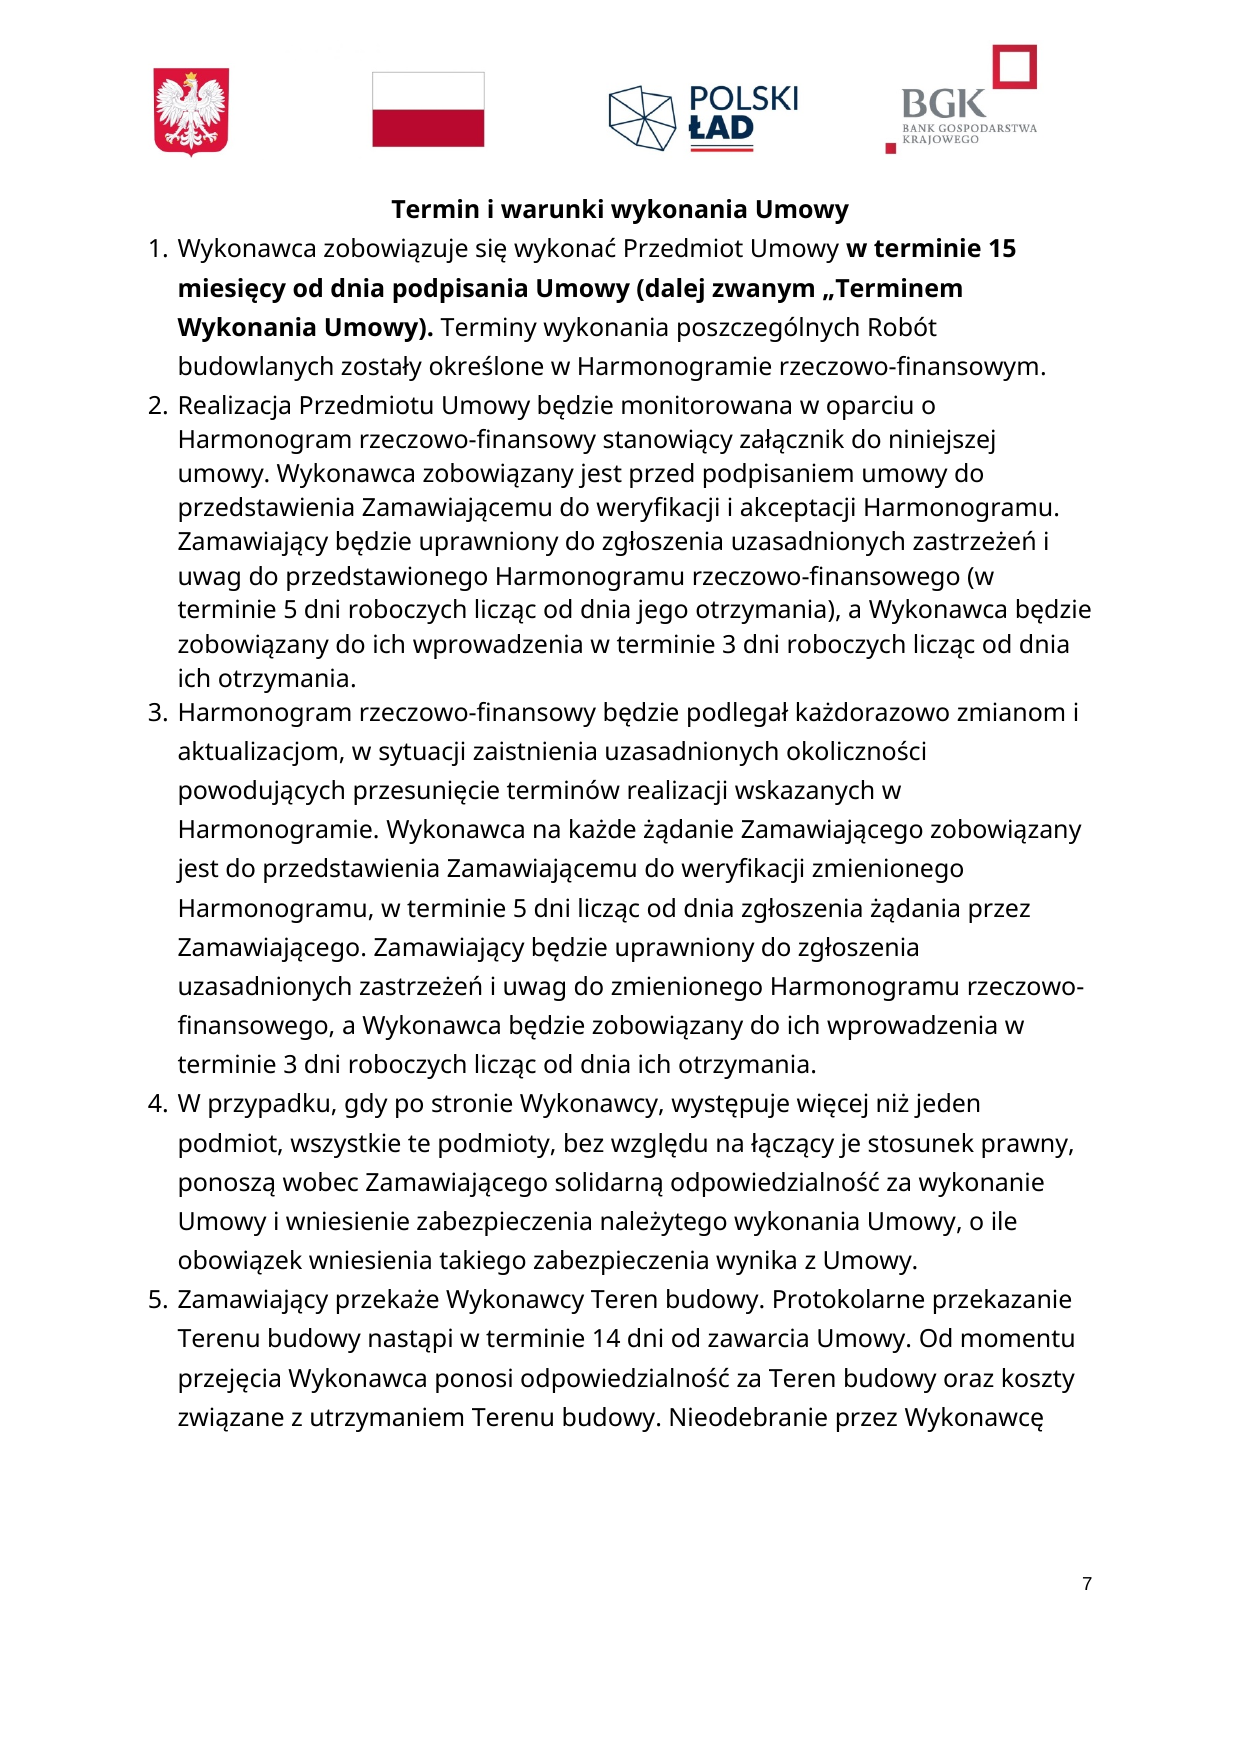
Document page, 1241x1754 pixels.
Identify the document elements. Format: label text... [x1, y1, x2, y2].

picture [147, 40, 1088, 160]
list Realizacja Przedmiotu Umowy będzie monitorowana w oparciu o Harmonogram rzeczowo-finansowy stanowiący załącznik do niniejszej umowy. Wykonawca zobowiązany jest przed podpisaniem umowy do przedstawienia Zamawiającemu do weryfikacji i akceptacji Harmonogramu. Zamawiający będzie uprawniony do zgłoszenia uzasadnionych zastrzeżeń i uwag do przedstawionego Harmonogramu rzeczowo-finansowego (w terminie 5 dni roboczych licząc od dnia jego otrzymania), a Wykonawca będzie zobowiązany do ich wprowadzenia w terminie 3 dni roboczych licząc od dnia ich otrzymania. [148, 388, 1093, 694]
list Harmonogram rzeczowo-finansowy będzie podlegał każdorazowo zmianom i aktualizacjom, w sytuacji zaistnienia uzasadnionych okoliczności powodujących przesunięcie terminów realizacji wskazanych w Harmonogramie. Wykonawca na każde żądanie Zamawiającego zobowiązany jest do przedstawienia Zamawiającemu do weryfikacji zmienionego Harmonogramu, w terminie 5 dni licząc od dnia zgłoszenia żądania przez Zamawiającego. Zamawiający będzie uprawniony do zgłoszenia uzasadnionych zastrzeżeń i uwag do zmienionego Harmonogramu rzeczowo-finansowego, a Wykonawca będzie zobowiązany do ich wprowadzenia w terminie 3 dni roboczych licząc od dnia ich otrzymania. [148, 694, 1093, 1081]
text Termin i warunki wykonania Umowy [148, 192, 1093, 226]
list W przypadku, gdy po stronie Wykonawcy, występuje więcej niż jeden podmiot, wszystkie te podmioty, bez względu na łączący je stosunek prawny, ponoszą wobec Zamawiającego solidarną odpowiedzialność za wykonanie Umowy i wniesienie zabezpieczenia należytego wykonania Umowy, o ile obowiązek wniesienia takiego zabezpieczenia wynika z Umowy. [148, 1086, 1093, 1277]
list Wykonawca zobowiązuje się wykonać Przedmiot Umowy w terminie 15 miesięcy od dnia podpisania Umowy (dalej zwanym „Terminem Wykonania Umowy). Terminy wykonania poszczególnych Robót budowlanych zostały określone w Harmonogramie rzeczowo-finansowym. [148, 231, 1093, 383]
